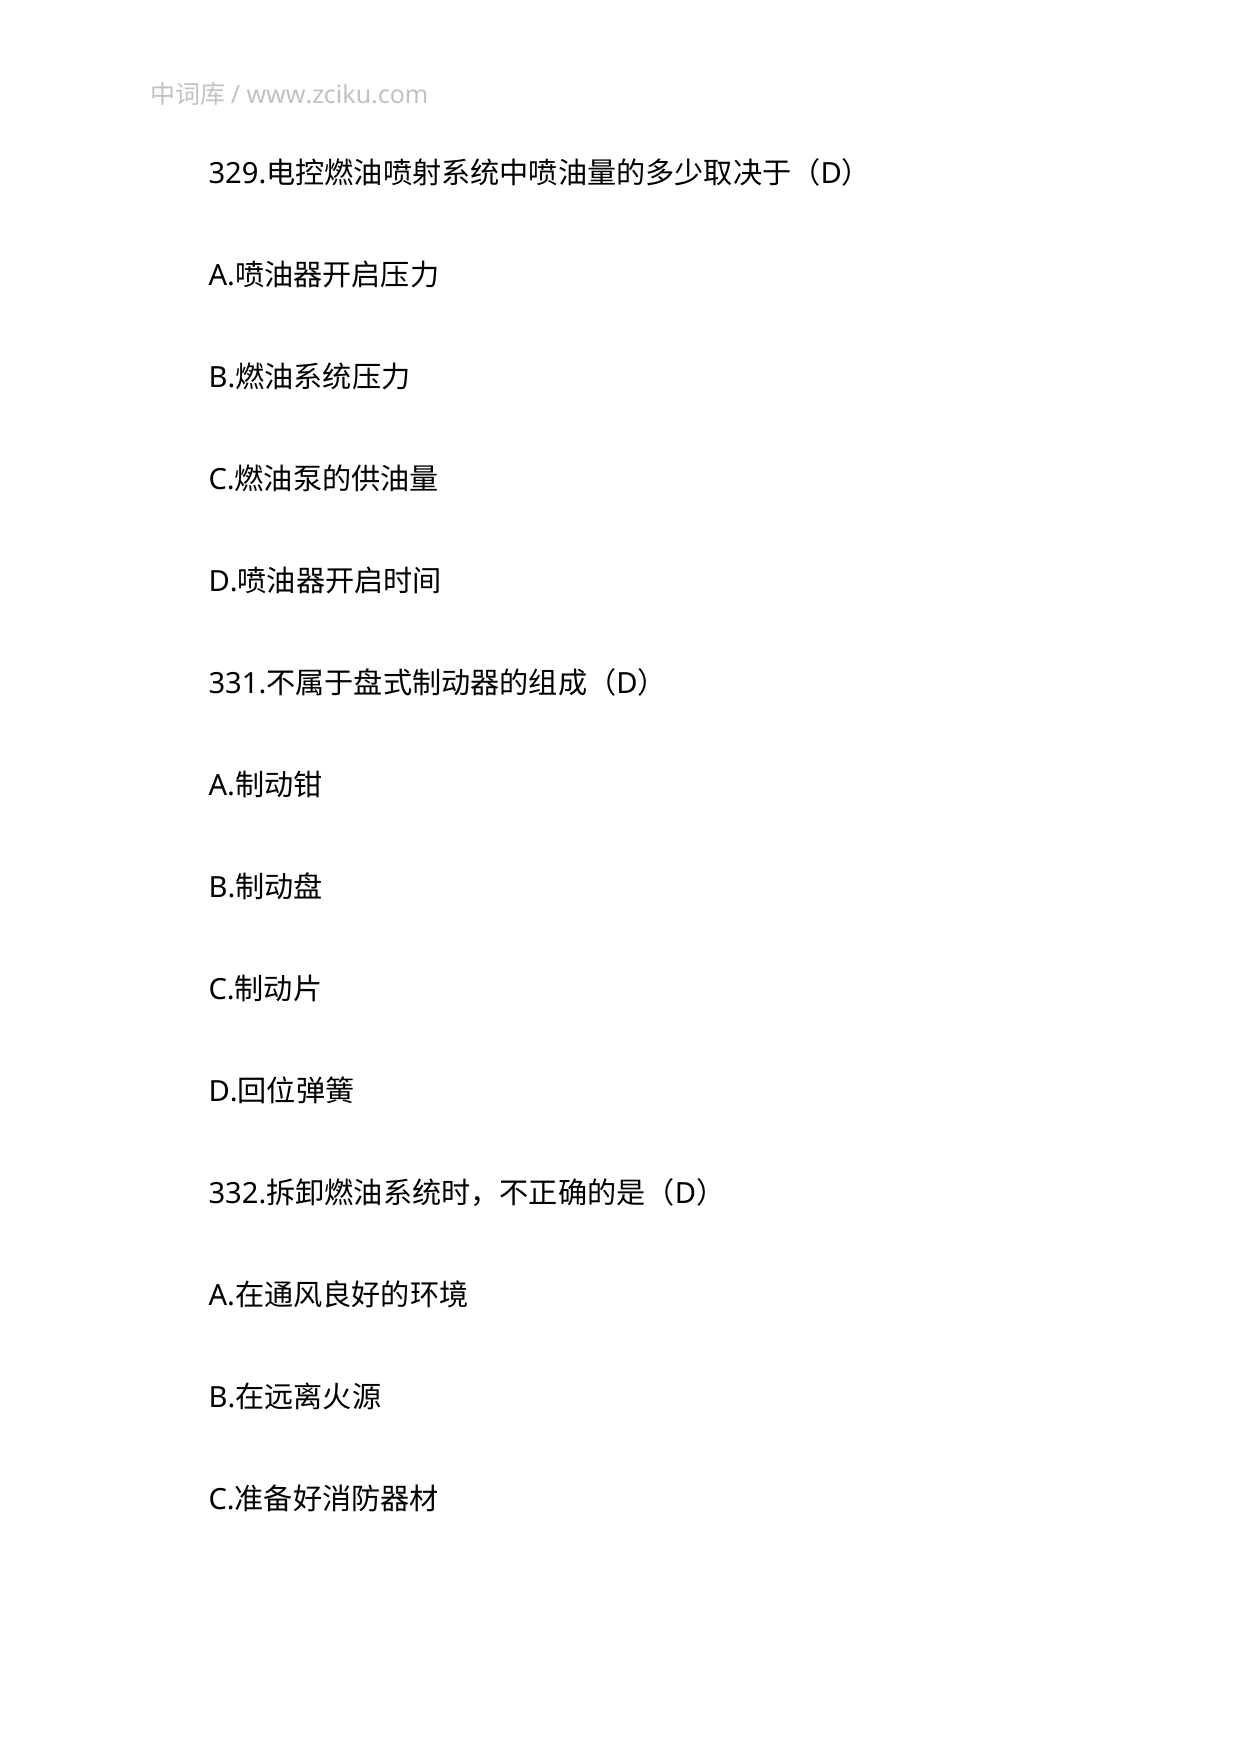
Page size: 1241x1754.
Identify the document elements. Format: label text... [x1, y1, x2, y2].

text C.燃油泵的供油量 [150, 456, 1090, 498]
text A.制动钳 [150, 762, 1090, 804]
text D.回位弹簧 [150, 1068, 1090, 1110]
text D.喷油器开启时间 [150, 558, 1090, 600]
text B.在远离火源 [150, 1374, 1090, 1416]
text B.燃油系统压力 [150, 354, 1090, 396]
text 329.电控燃油喷射系统中喷油量的多少取决于（D） [150, 150, 1090, 192]
text B.制动盘 [150, 864, 1090, 906]
text C.准备好消防器材 [150, 1476, 1090, 1518]
text 331.不属于盘式制动器的组成（D） [150, 660, 1090, 702]
text A.喷油器开启压力 [150, 252, 1090, 294]
text 332.拆卸燃油系统时，不正确的是（D） [150, 1170, 1090, 1212]
text A.在通风良好的环境 [150, 1272, 1090, 1314]
text C.制动片 [150, 966, 1090, 1008]
